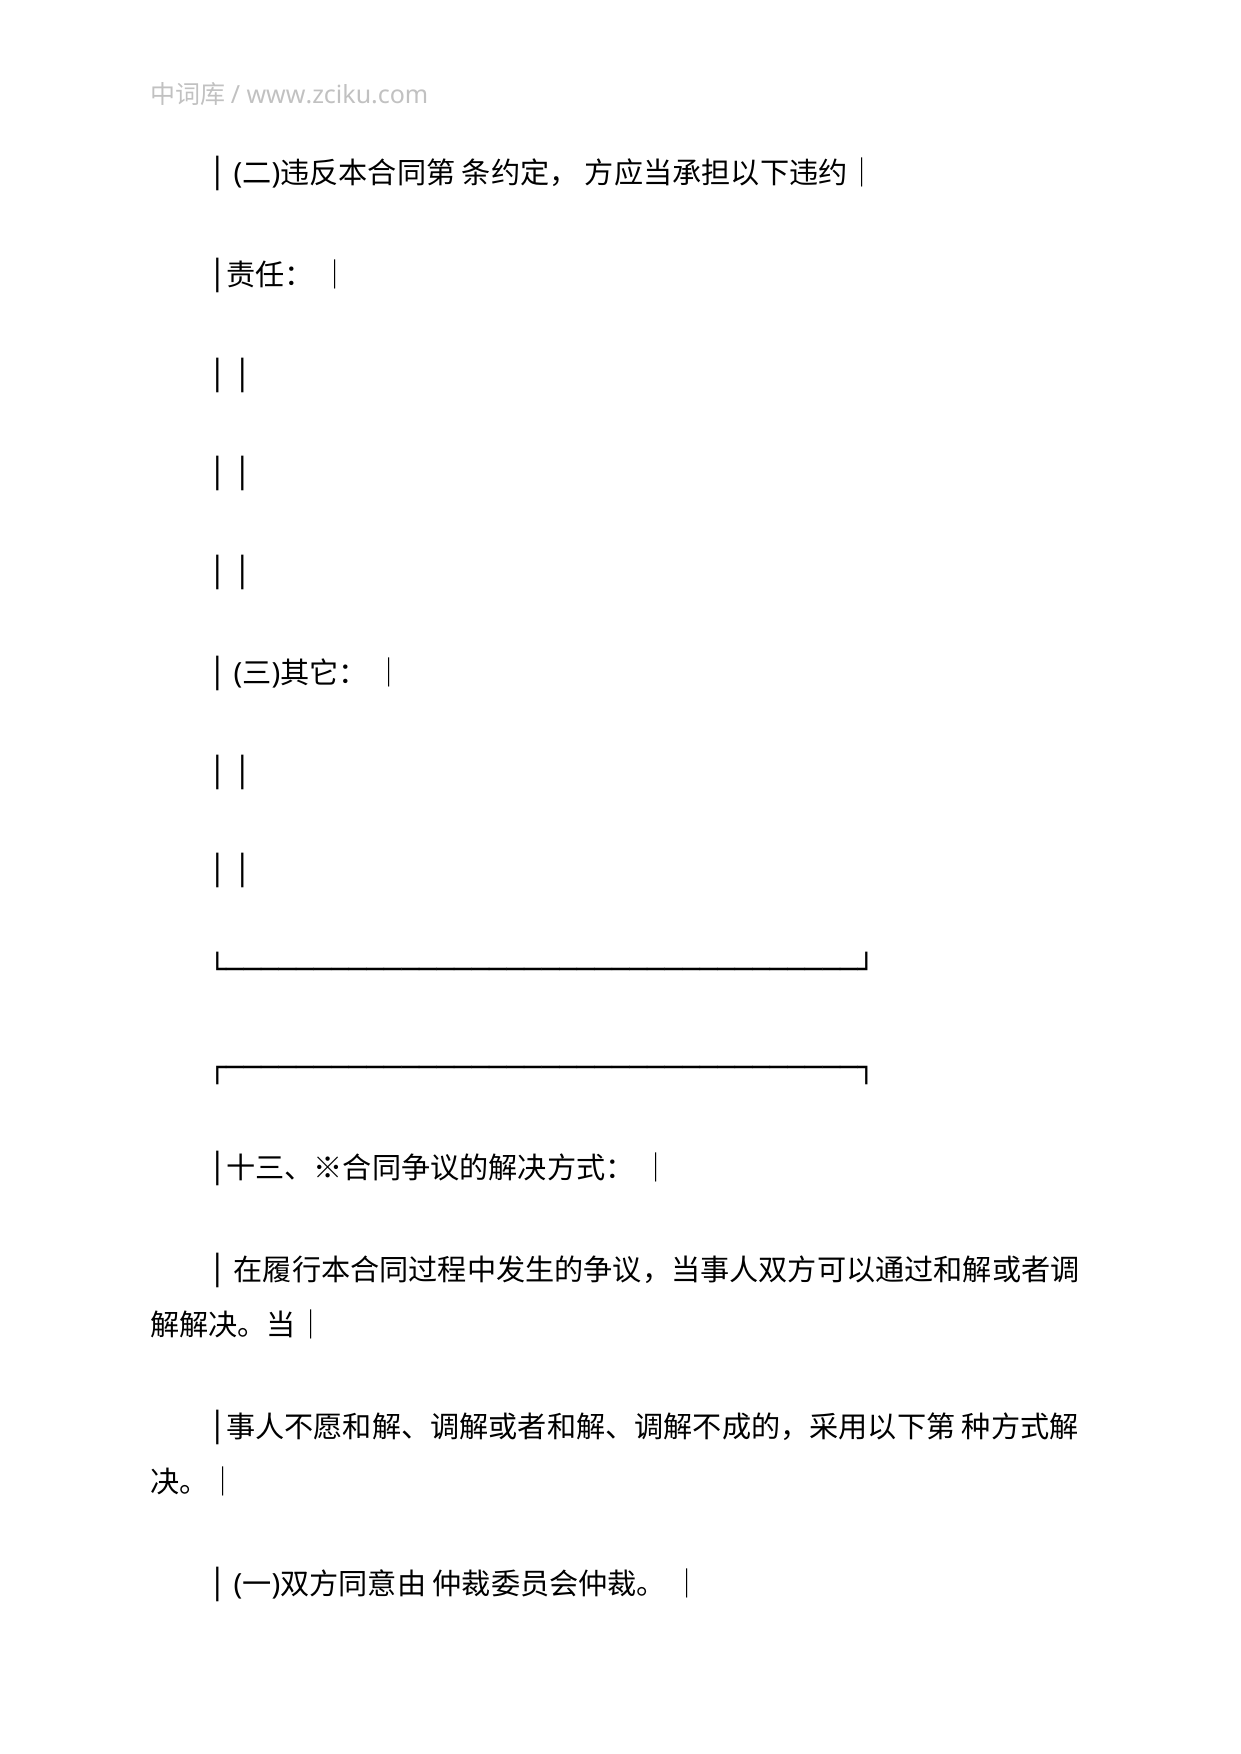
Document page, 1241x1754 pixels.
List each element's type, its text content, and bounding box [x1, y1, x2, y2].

text │ │ [150, 551, 1090, 591]
text │ (二)违反本合同第 条约定， 方应当承担以下违约│ [150, 150, 1090, 192]
text │ │ [150, 751, 1090, 791]
text │ │ [150, 452, 1090, 492]
text │事人不愿和解、调解或者和解、调解不成的，采用以下第 种方式解决。│ [150, 1404, 1090, 1501]
text │十三、※合同争议的解决方式： │ [150, 1145, 1090, 1187]
text │ (三)其它： │ [150, 649, 1090, 692]
text │ (一)双方同意由 仲裁委员会仲裁。 │ [150, 1561, 1090, 1603]
text ┌────────────────────────────────────┐ [150, 1047, 1090, 1086]
text │ │ [150, 354, 1090, 394]
text │ │ [150, 850, 1090, 889]
text │责任： │ [150, 252, 1090, 294]
text └────────────────────────────────────┘ [150, 948, 1090, 988]
text │ 在履行本合同过程中发生的争议，当事人双方可以通过和解或者调解解决。当│ [150, 1247, 1090, 1344]
